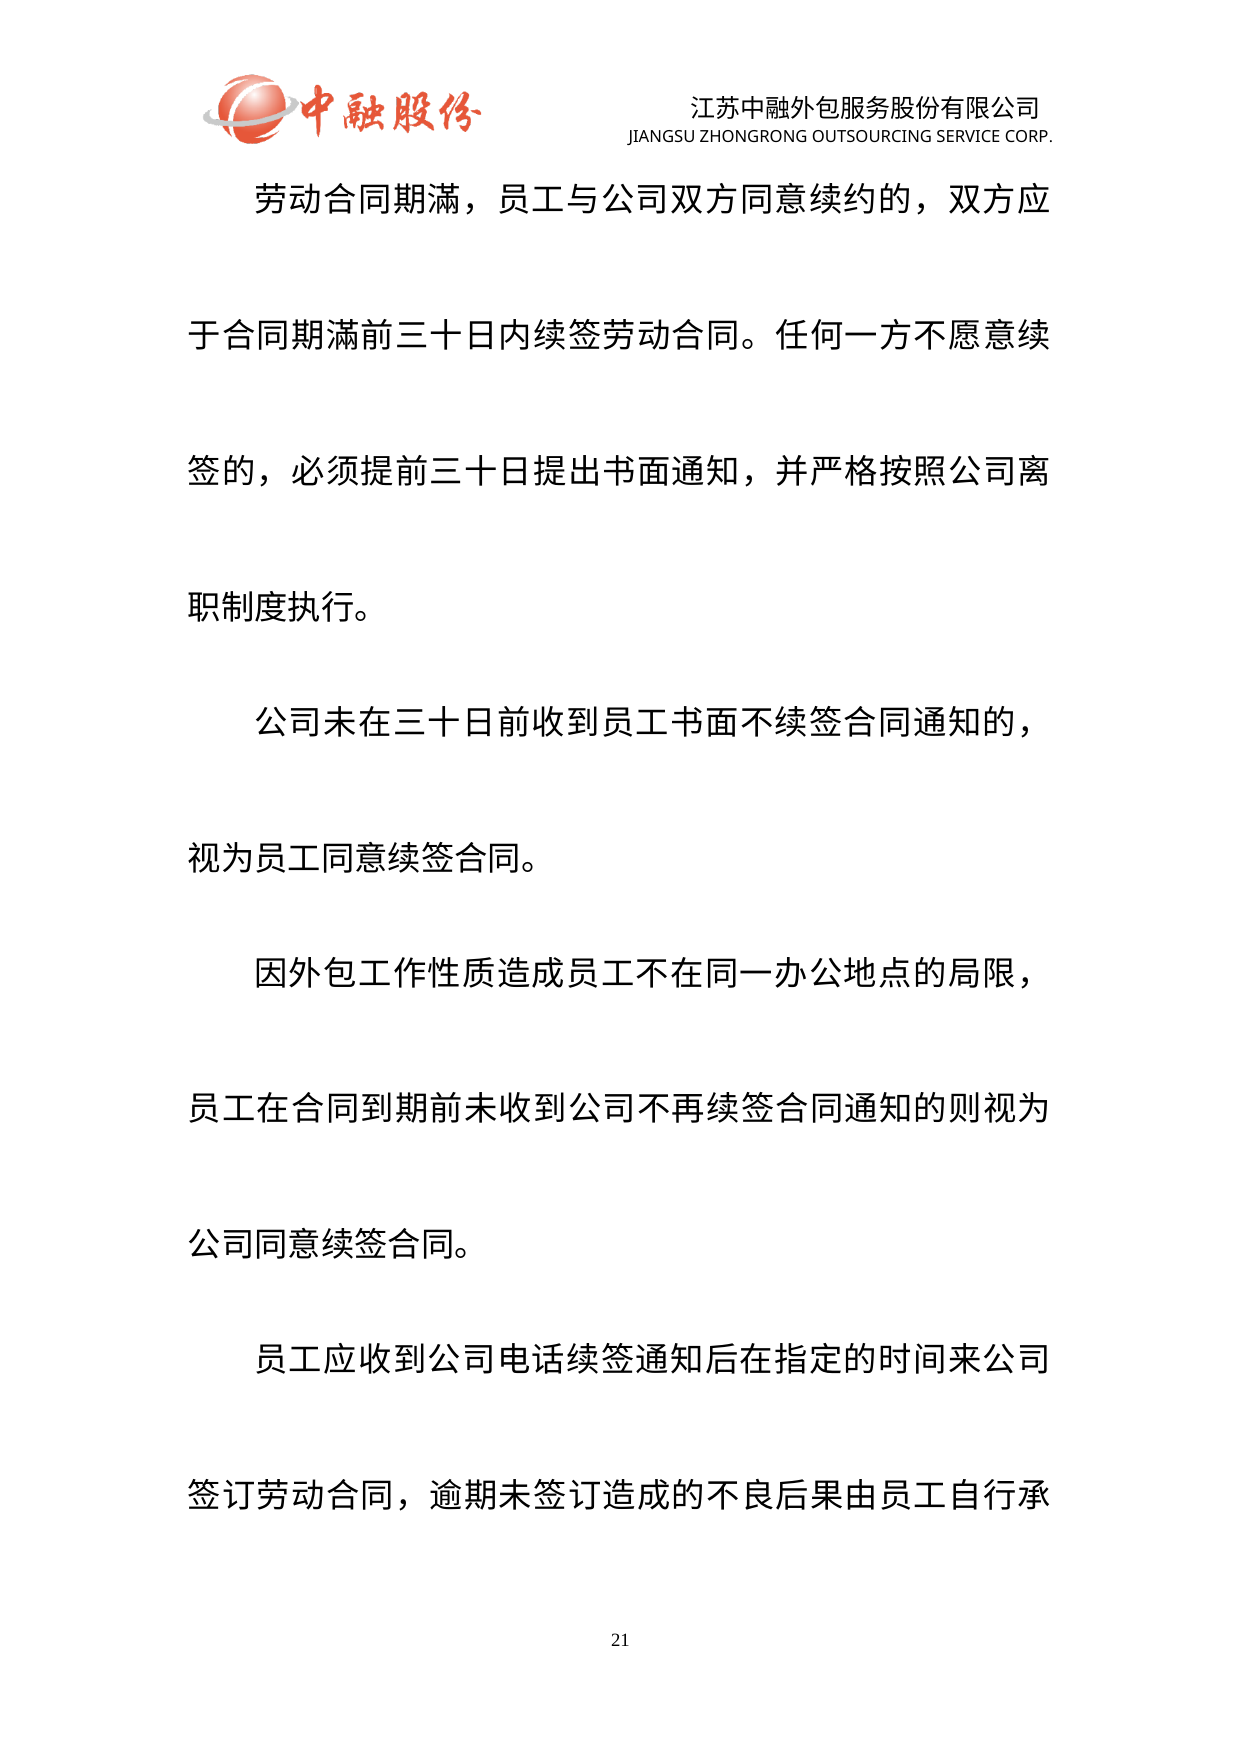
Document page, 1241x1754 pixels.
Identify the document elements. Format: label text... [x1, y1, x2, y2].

text 因外包工作性质造成员工不在同一办公地点的局限，员工在合同到期前未收到公司不再续签合同通知的则视为公司同意续签合同。 [187, 925, 1053, 1288]
picture [201, 72, 484, 146]
text 公司未在三十日前收到员工书面不续签合同通知的，视为员工同意续签合同。 [187, 674, 1053, 901]
text 劳动合同期滿，员工与公司双方同意续约的，双方应于合同期滿前三十日内续签劳动合同。任何一方不愿意续签的，必须提前三十日提出书面通知，并严格按照公司离职制度执行。 [187, 152, 1053, 650]
text 员工应收到公司电话续签通知后在指定的时间来公司签订劳动合同，逾期未签订造成的不良后果由员工自行承担。 [187, 1312, 1053, 1538]
